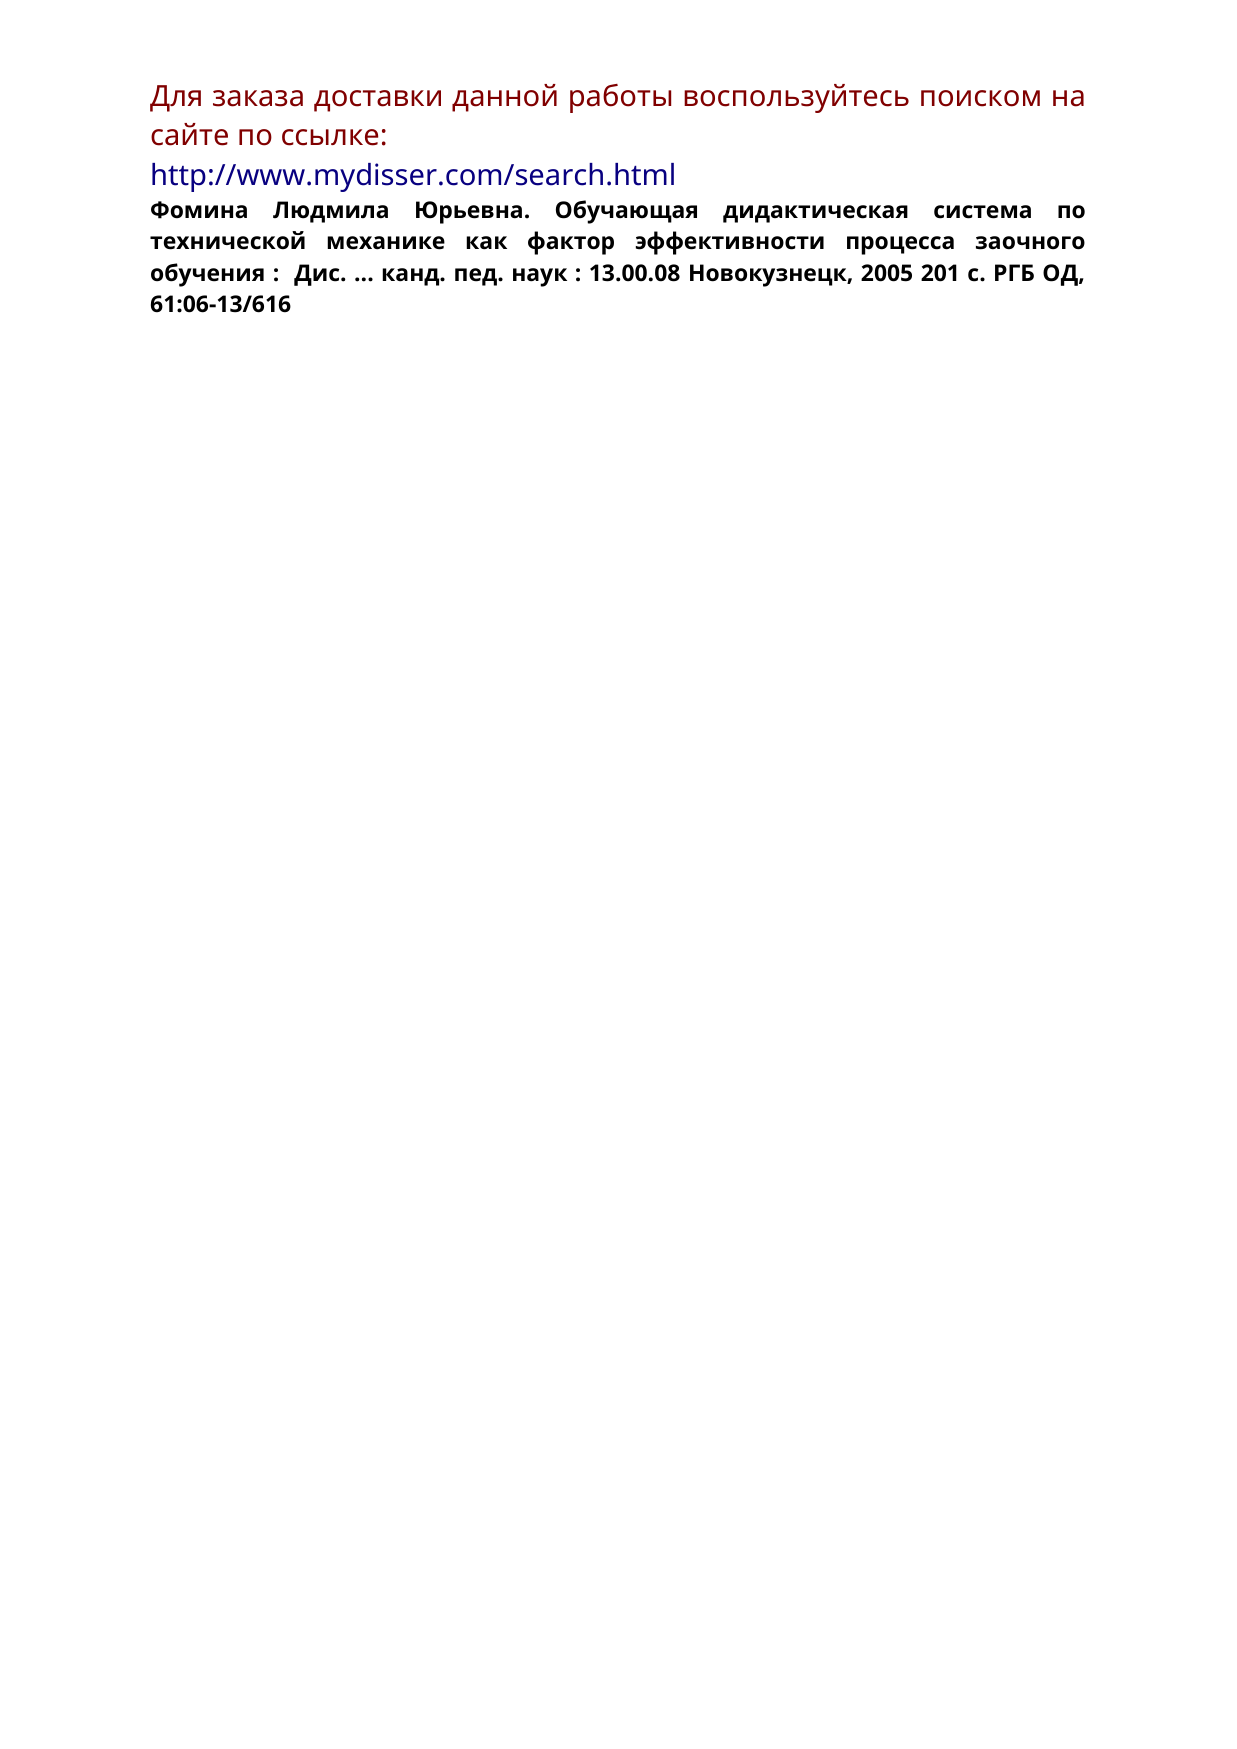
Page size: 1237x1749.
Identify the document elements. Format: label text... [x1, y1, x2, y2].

text Фомина Людмила Юрьевна. Обучающая дидактическая система по технической механике как фактор эффективности процесса заочного обучения : Дис. ... канд. пед. наук : 13.00.08 Новокузнецк, 2005 201 с. РГБ ОД, 61:06-13/616 [150, 194, 1086, 319]
